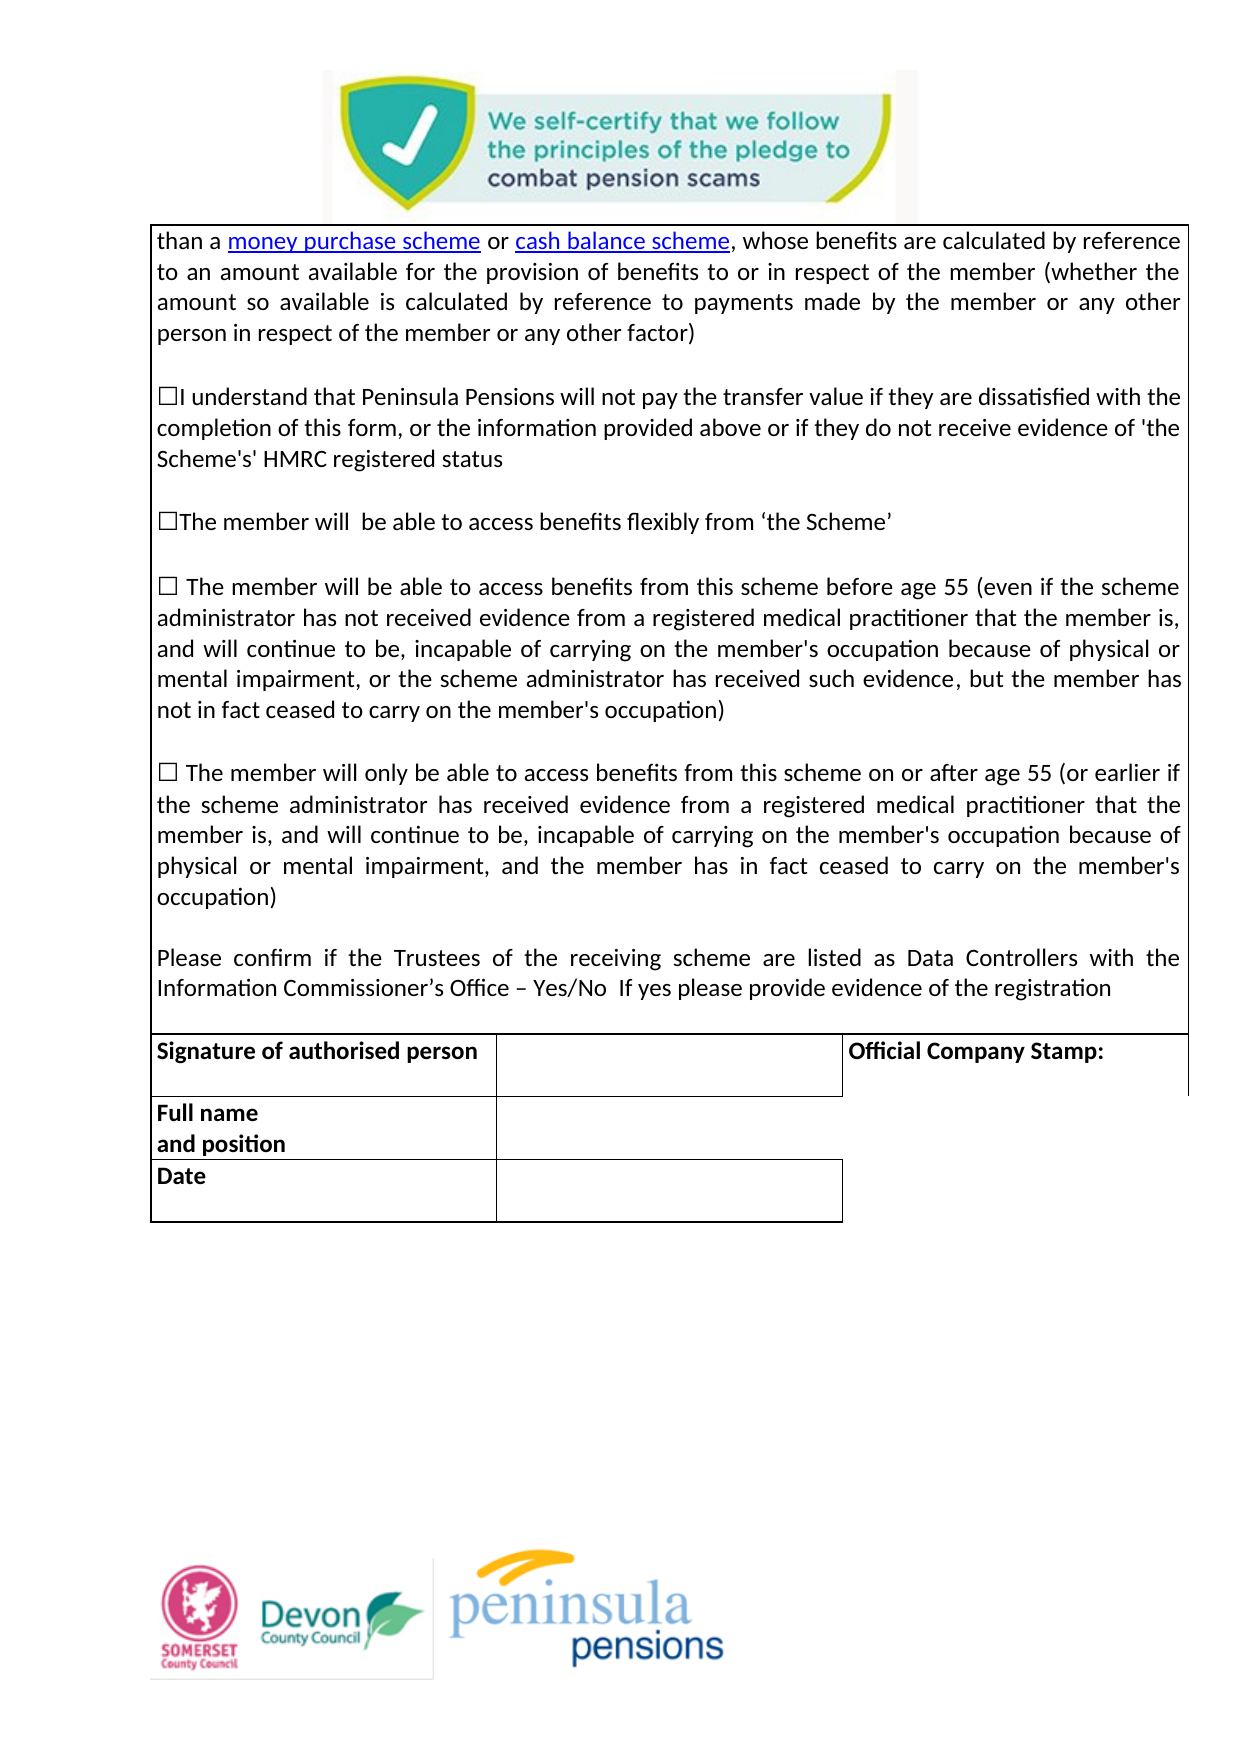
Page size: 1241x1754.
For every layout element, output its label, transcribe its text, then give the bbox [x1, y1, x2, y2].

table_cell Signature of authorised person [152, 1035, 496, 1096]
table_cell Date [152, 1160, 496, 1221]
table_cell Full name and position [152, 1097, 496, 1158]
table_cell [497, 1035, 842, 1096]
table_cell [497, 1097, 842, 1158]
table_cell Official Company Stamp: [843, 1035, 1188, 1221]
picture [150, 1536, 741, 1681]
table_cell [497, 1160, 842, 1221]
picture [322, 70, 918, 224]
